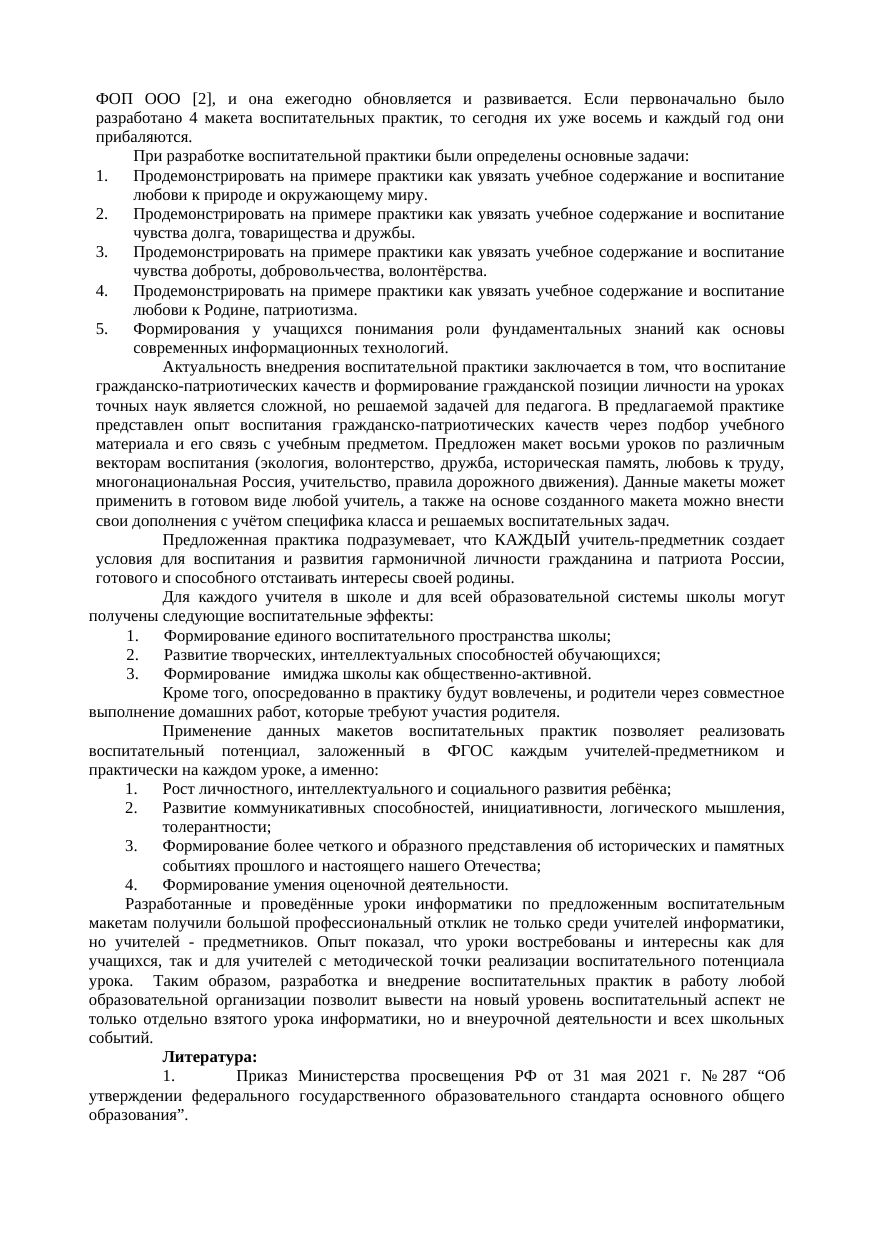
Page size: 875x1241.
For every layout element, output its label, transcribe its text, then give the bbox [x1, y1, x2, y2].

list Рост личностного, интеллектуального и социального развития ребёнка; [125, 779, 785, 798]
text При разработке воспитательной практики были определены основные задачи: [89, 146, 785, 165]
list Развитие творческих, интеллектуальных способностей обучающихся; [126, 644, 785, 664]
list Формирование умения оценочной деятельности. [125, 874, 785, 894]
list Формирование имиджа школы как общественно-активной. [126, 664, 785, 683]
text Для каждого учителя в школе и для всей образовательной системы школы могут получены следующие воспитательные эффекты: [89, 587, 785, 625]
list Формирование единого воспитательного пространства школы; [126, 625, 785, 644]
list Продемонстрировать на примере практики как увязать учебное содержание и воспитание любови к природе и окружающему миру. [96, 165, 785, 204]
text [96, 89, 785, 146]
text Разработанные и проведённые уроки информатики по предложенным воспитательным макетам получили большой профессиональный отклик не только среди учителей информатики, но учителей - предметников. Опыт показал, что уроки востребованы и интересны как для учащихся, так и для учителей с методической точки реализации воспитательного потенциала урока. Таким образом, разработка и внедрение воспитательных практик в работу любой образовательной организации позволит вывести на новый уровень воспитательный аспект не только отдельно взятого урока информатики, но и внеурочной деятельности и всех школьных событий. [89, 894, 785, 1047]
text Литература: [89, 1047, 785, 1066]
list Продемонстрировать на примере практики как увязать учебное содержание и воспитание любови к Родине, патриотизма. [96, 280, 785, 319]
list Формирование более четкого и образного представления об исторических и памятных событиях прошлого и настоящего нашего Отечества; [125, 836, 785, 874]
text Предложенная практика подразумевает, что КАЖДЫЙ учитель-предметник создает условия для воспитания и развития гармоничной личности гражданина и патриота России, готового и способного отстаивать интересы своей родины. [96, 529, 785, 587]
list Продемонстрировать на примере практики как увязать учебное содержание и воспитание чувства долга, товарищества и дружбы. [96, 204, 785, 242]
list Развитие коммуникативных способностей, инициативности, логического мышления, толерантности; [125, 798, 785, 836]
text Кроме того, опосредованно в практику будут вовлечены, и родители через совместное выполнение домашних работ, которые требуют участия родителя. [89, 683, 785, 721]
text Применение данных макетов воспитательных практик позволяет реализовать воспитательный потенциал, заложенный в ФГОС каждым учителей-предметником и практически на каждом уроке, а именно: [89, 721, 785, 779]
list Приказ Министерства просвещения РФ от 31 мая 2021 г. № 287 “Об утверждении федерального государственного образовательного стандарта основного общего образования”. [89, 1066, 785, 1124]
list Продемонстрировать на примере практики как увязать учебное содержание и воспитание чувства доброты, добровольчества, волонтёрства. [96, 242, 785, 280]
list Формирования у учащихся понимания роли фундаментальных знаний как основы современных информационных технологий. [96, 319, 785, 357]
text Актуальность внедрения воспитательной практики заключается в том, что воспитание гражданско-патриотических качеств и формирование гражданской позиции личности на уроках точных наук является сложной, но решаемой задачей для педагога. В предлагаемой практике представлен опыт воспитания гражданско-патриотических качеств через подбор учебного материала и его связь с учебным предметом. Предложен макет восьми уроков по различным векторам воспитания (экология, волонтерство, дружба, историческая память, любовь к труду, многонациональная Россия, учительство, правила дорожного движения). Данные макеты может применить в готовом виде любой учитель, а также на основе созданного макета можно внести свои дополнения с учётом специфика класса и решаемых воспитательных задач. [96, 357, 785, 529]
